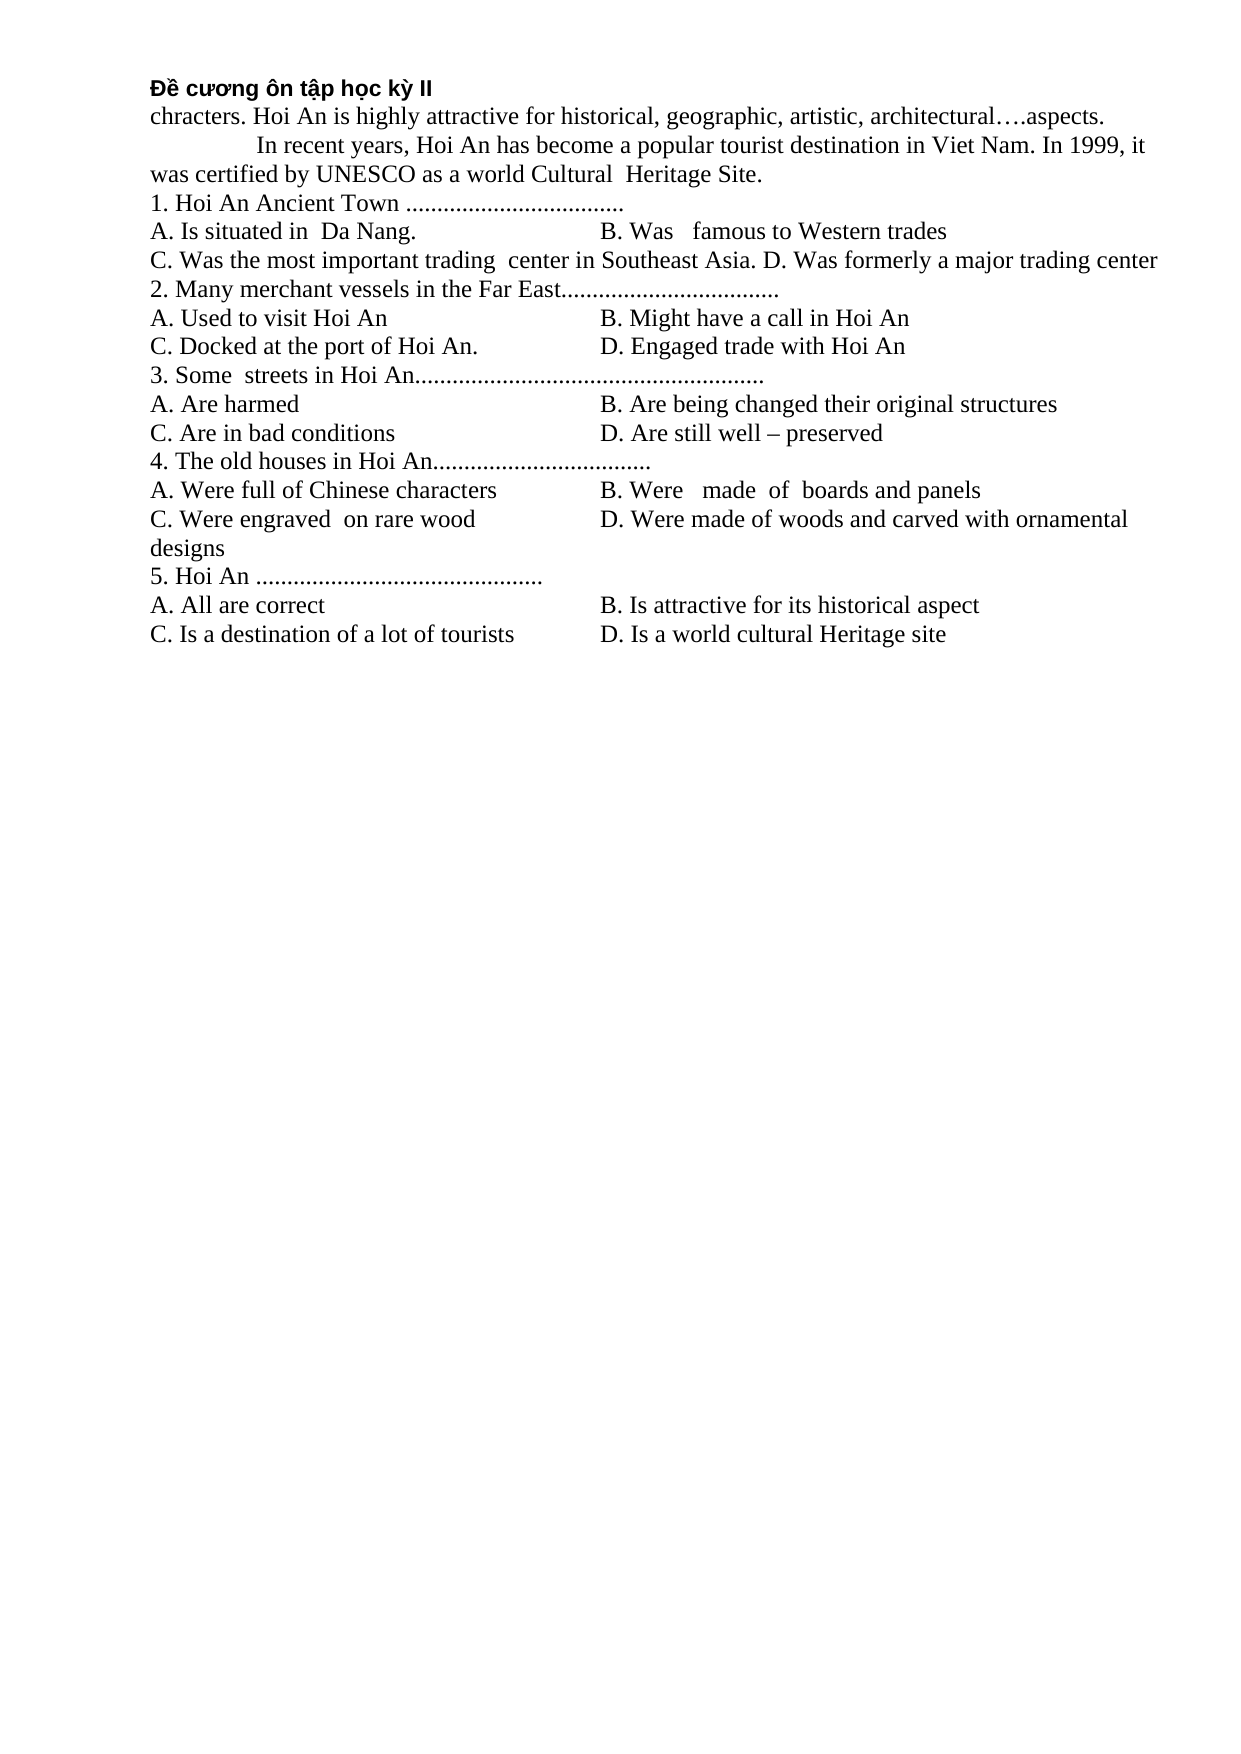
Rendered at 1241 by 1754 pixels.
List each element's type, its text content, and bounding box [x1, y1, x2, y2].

text 4. The old houses in Hoi An................................... [150, 446, 1165, 475]
text A. All are correct B. Is attractive for its historical aspect [150, 590, 1165, 619]
text 3. Some streets in Hoi An........................................................ [150, 360, 1165, 389]
text C. Is a destination of a lot of tourists D. Is a world cultural Heritage site [150, 619, 1165, 648]
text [150, 101, 1165, 130]
text A. Were full of Chinese characters B. Were made of boards and panels [150, 475, 1165, 504]
text A. Is situated in . B. Was famous to Western trades [150, 216, 1165, 245]
text C. Are in bad conditions D. Are still well – preserved [150, 418, 1165, 446]
text A. Are harmed B. Are being changed their original structures [150, 389, 1165, 418]
text C. Were engraved on rare wood D. Were made of woods and carved with ornamental designs [150, 504, 1165, 561]
text A. Used to visit Hoi An B. Might have a call in Hoi An [150, 303, 1165, 331]
text C. Was the most important trading center in . D. Was formerly a major trading center [150, 245, 1165, 274]
text C. Docked at the port of Hoi An. D. Engaged trade with Hoi An [150, 331, 1165, 360]
text 5. Hoi An .............................................. [150, 561, 1165, 590]
text 1. Hoi An Ancient Town ................................... [150, 188, 1165, 216]
text In recent years, Hoi An has become a popular tourist destination in . In 1999, it was certified by UNESCO as a world Cultural Heritage Site. [150, 130, 1165, 188]
text 2. Many merchant vessels in the Far East................................... [150, 274, 1165, 303]
